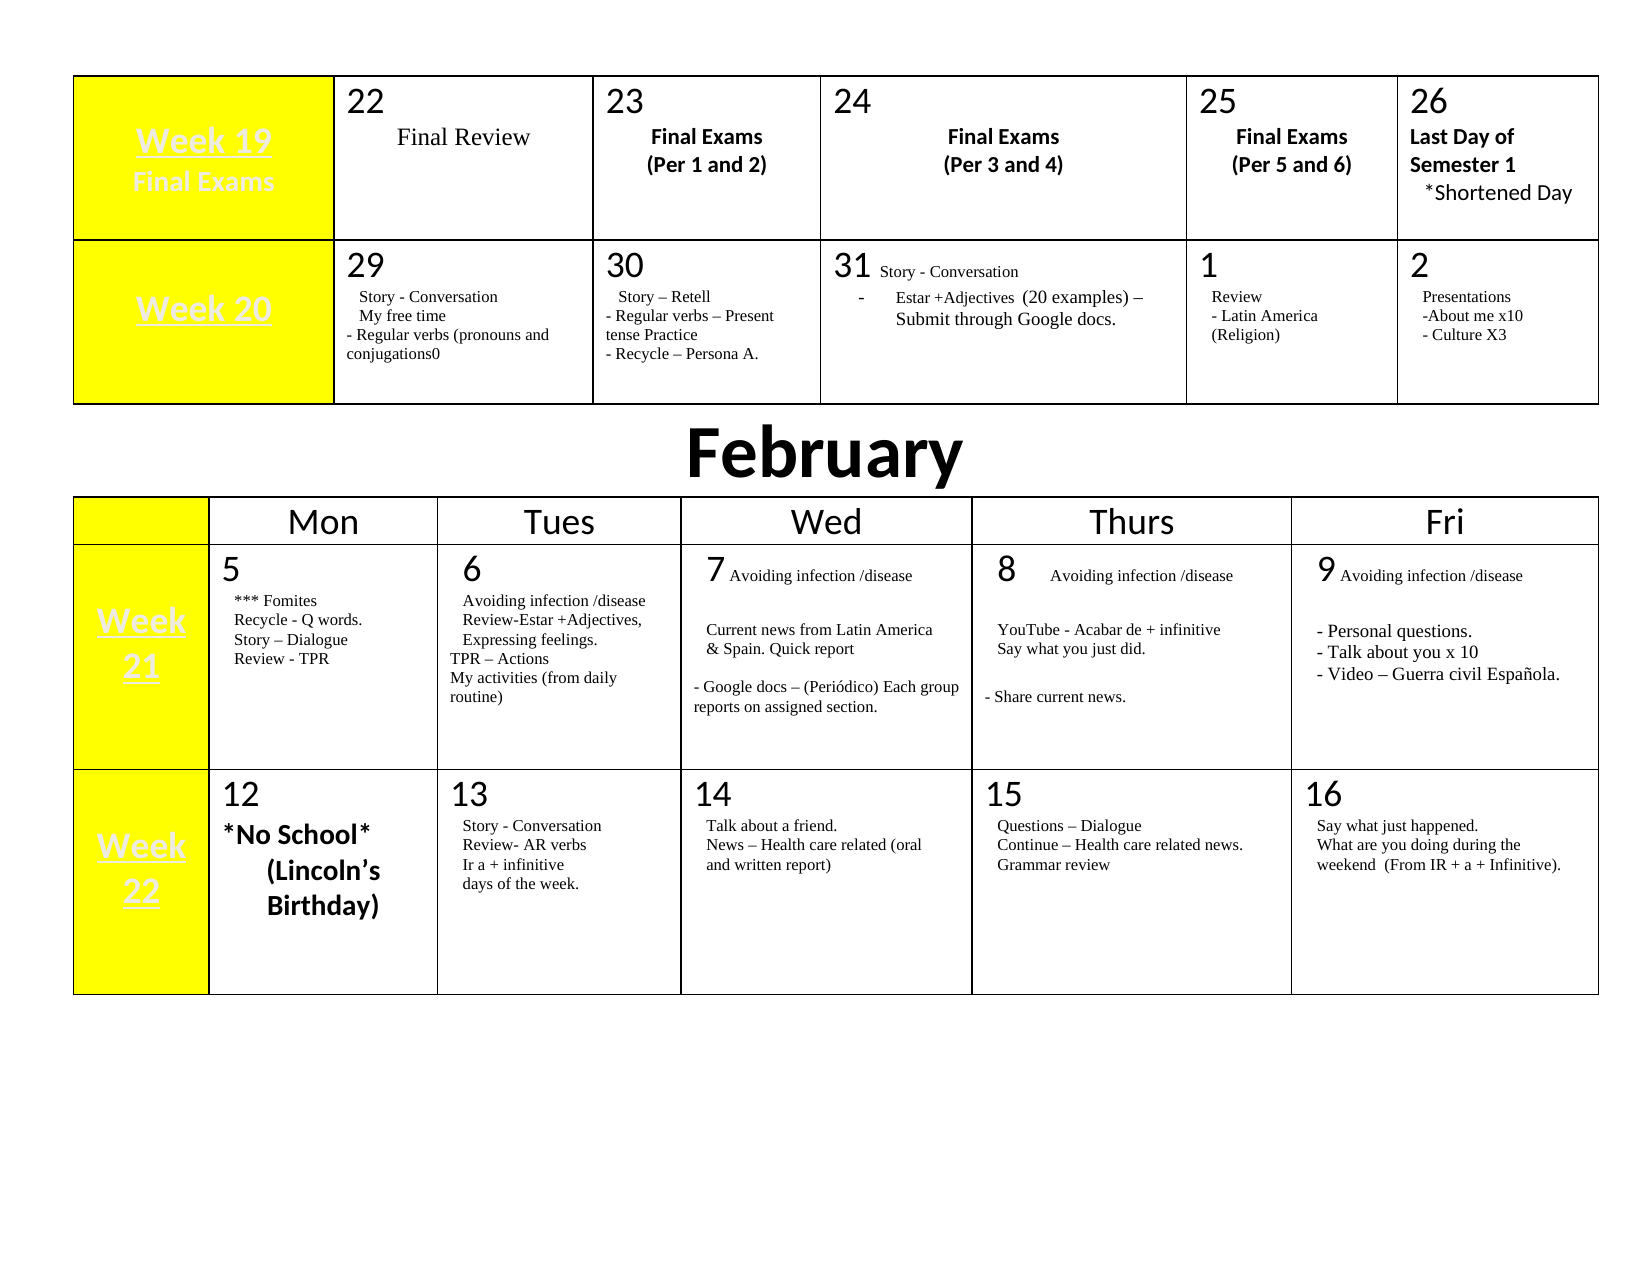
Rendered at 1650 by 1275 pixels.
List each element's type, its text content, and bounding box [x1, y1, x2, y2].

table_cell 23 Final Exams (Per 1 and 2) [594, 77, 820, 239]
table_cell 9 Avoiding infection /disease - Personal questions. - Talk about you x 10 - Video – Guerra civil Española. [1292, 545, 1598, 769]
table_cell Week 19 Final Exams [74, 77, 333, 239]
table_header Tues [438, 498, 680, 544]
table_header Mon [210, 498, 437, 544]
table_header Fri [1292, 498, 1598, 544]
table_cell Week 20 [74, 241, 333, 403]
table_cell 30 Story – Retell - Regular verbs – Present tense Practice - Recycle – Persona A. [594, 241, 820, 403]
table_cell 2 Presentations -About me x10 - Culture X3 [1398, 241, 1598, 403]
table_cell 14 Talk about a friend. News – Health care related (oral and written report) [682, 770, 971, 994]
table_cell 5 *** Fomites Recycle - Q words. Story – Dialogue Review - TPR [210, 545, 437, 769]
table_cell 8 Avoiding infection /disease YouTube - Acabar de + infinitive Say what you just did. - Share current news. [973, 545, 1291, 769]
table_cell 13 Story - Conversation Review- AR verbs Ir a + infinitive days of the week. [438, 770, 680, 994]
table_cell 15 Questions – Dialogue Continue – Health care related news. Grammar review [973, 770, 1291, 994]
table_cell 12 *No School* (Lincoln’s Birthday) [210, 770, 437, 994]
table_cell 1 Review - Latin America (Religion) [1187, 241, 1397, 403]
table_cell 6 Avoiding infection /disease Review-Estar +Adjectives, Expressing feelings. TPR – Actions My activities (from daily routine) [438, 545, 680, 769]
table_cell 7 Avoiding infection /disease Current news from Latin America & Spain. Quick report - Google docs – (Periódico) Each group reports on assigned section. [682, 545, 971, 769]
table_cell 16 Say what just happened. What are you doing during the weekend (From IR + a + Infinitive). [1292, 770, 1598, 994]
text February [75, 405, 1575, 496]
table_header Thurs [973, 498, 1291, 544]
table_cell 29 Story - Conversation My free time - Regular verbs (pronouns and conjugations0 [335, 241, 592, 403]
table_cell 25 Final Exams (Per 5 and 6) [1187, 77, 1397, 239]
table_header [74, 498, 208, 544]
table_cell 31 Story - Conversation Estar +Adjectives (20 examples) – Submit through Google docs. [821, 241, 1186, 403]
table_cell 22 Final Review [335, 77, 592, 239]
table_cell 26 Last Day of Semester 1 *Shortened Day [1398, 77, 1598, 239]
table_header Wed [682, 498, 971, 544]
table_cell Week 22 [74, 770, 208, 994]
table_cell 24 Final Exams (Per 3 and 4) [821, 77, 1186, 239]
table_cell Week 21 [74, 545, 208, 769]
